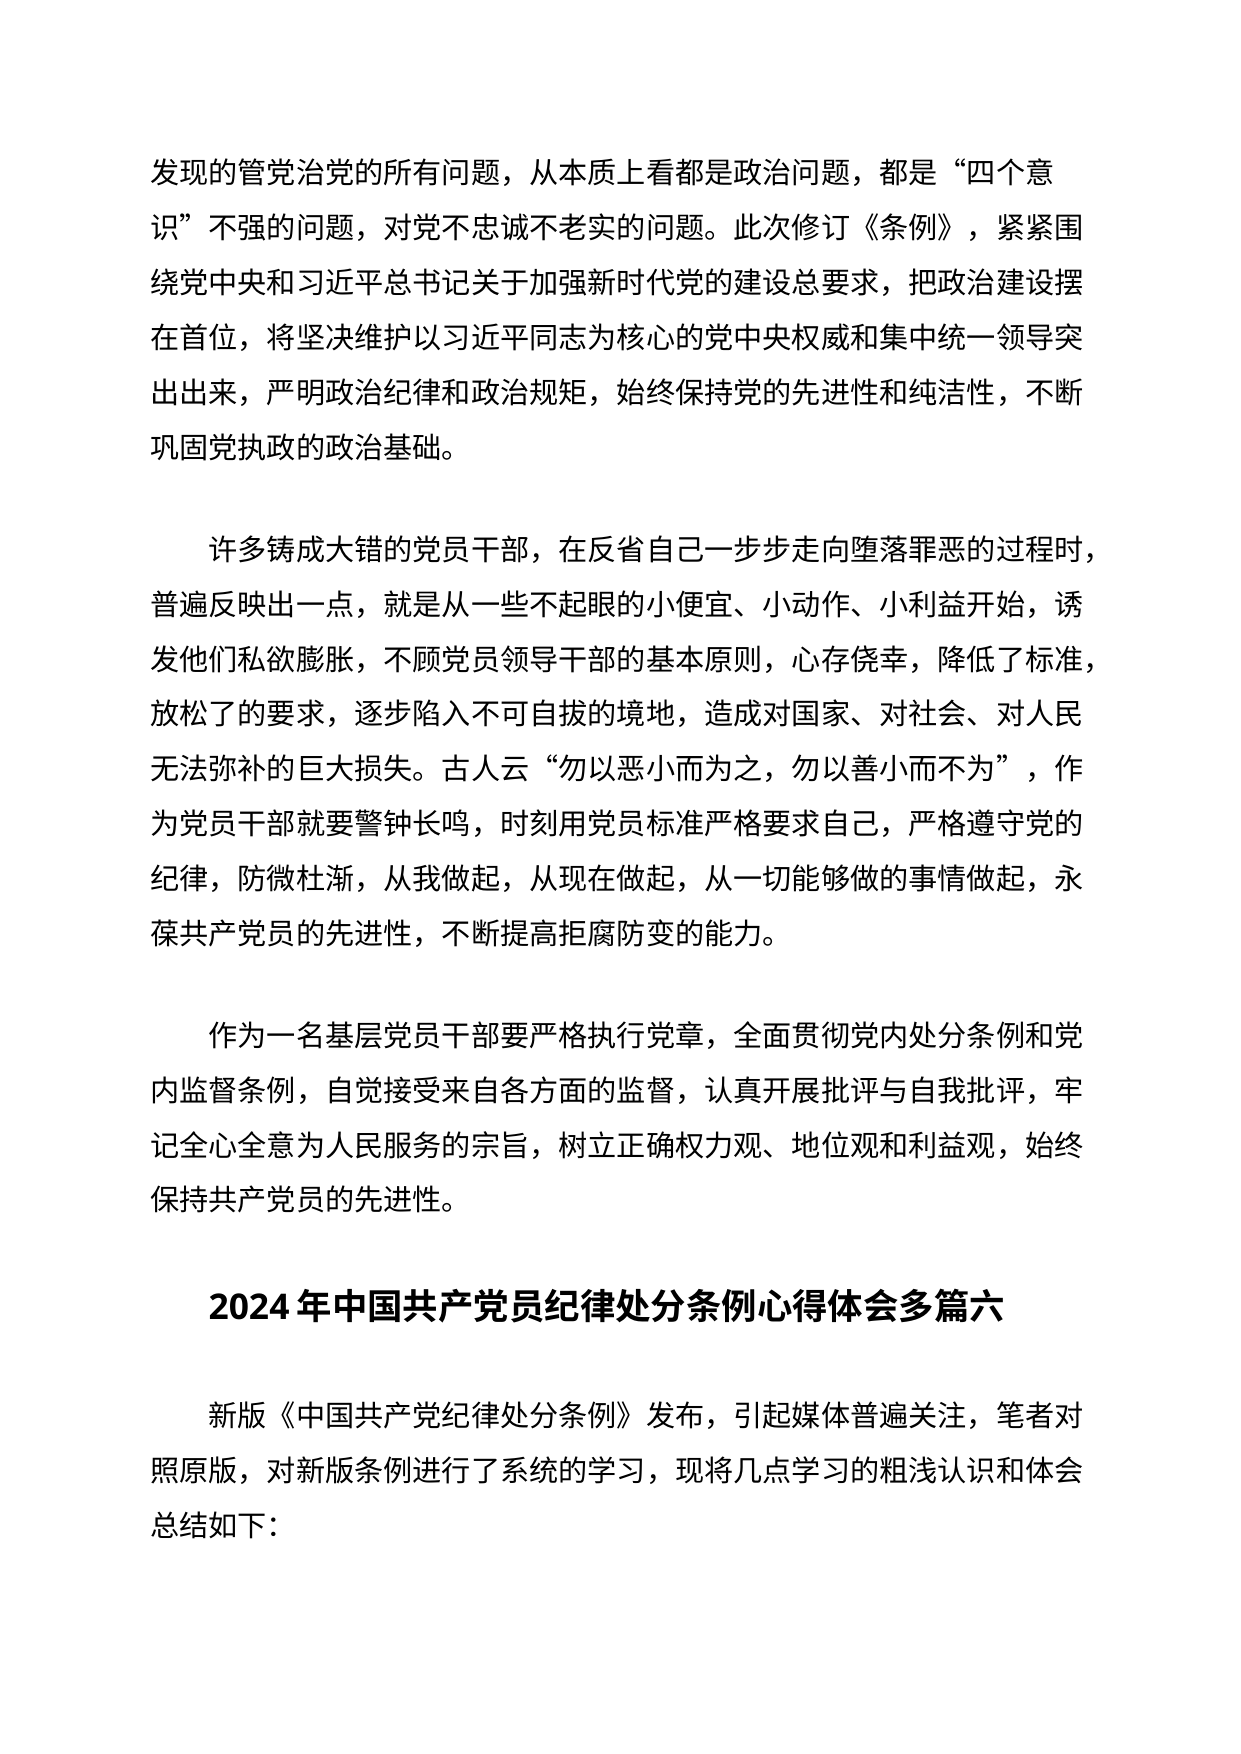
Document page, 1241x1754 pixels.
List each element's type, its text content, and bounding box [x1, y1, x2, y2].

text 许多铸成大错的党员干部，在反省自己一步步走向堕落罪恶的过程时，普遍反映出一点，就是从一些不起眼的小便宜、小动作、小利益开始，诱发他们私欲膨胀，不顾党员领导干部的基本原则，心存侥幸，降低了标准，放松了的要求，逐步陷入不可自拔的境地，造成对国家、对社会、对人民无法弥补的巨大损失。古人云“勿以恶小而为之，勿以善小而不为”，作为党员干部就要警钟长鸣，时刻用党员标准严格要求自己，严格遵守党的纪律，防微杜渐，从我做起，从现在做起，从一切能够做的事情做起，永葆共产党员的先进性，不断提高拒腐防变的能力。 [150, 526, 1090, 953]
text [150, 150, 1090, 467]
text 2024年中国共产党员纪律处分条例心得体会多篇六 [150, 1279, 1090, 1330]
text 作为一名基层党员干部要严格执行党章，全面贯彻党内处分条例和党内监督条例，自觉接受来自各方面的监督，认真开展批评与自我批评，牢记全心全意为人民服务的宗旨，树立正确权力观、地位观和利益观，始终保持共产党员的先进性。 [150, 1012, 1090, 1219]
text 新版《中国共产党纪律处分条例》发布，引起媒体普遍关注，笔者对照原版，对新版条例进行了系统的学习，现将几点学习的粗浅认识和体会总结如下： [150, 1392, 1090, 1544]
